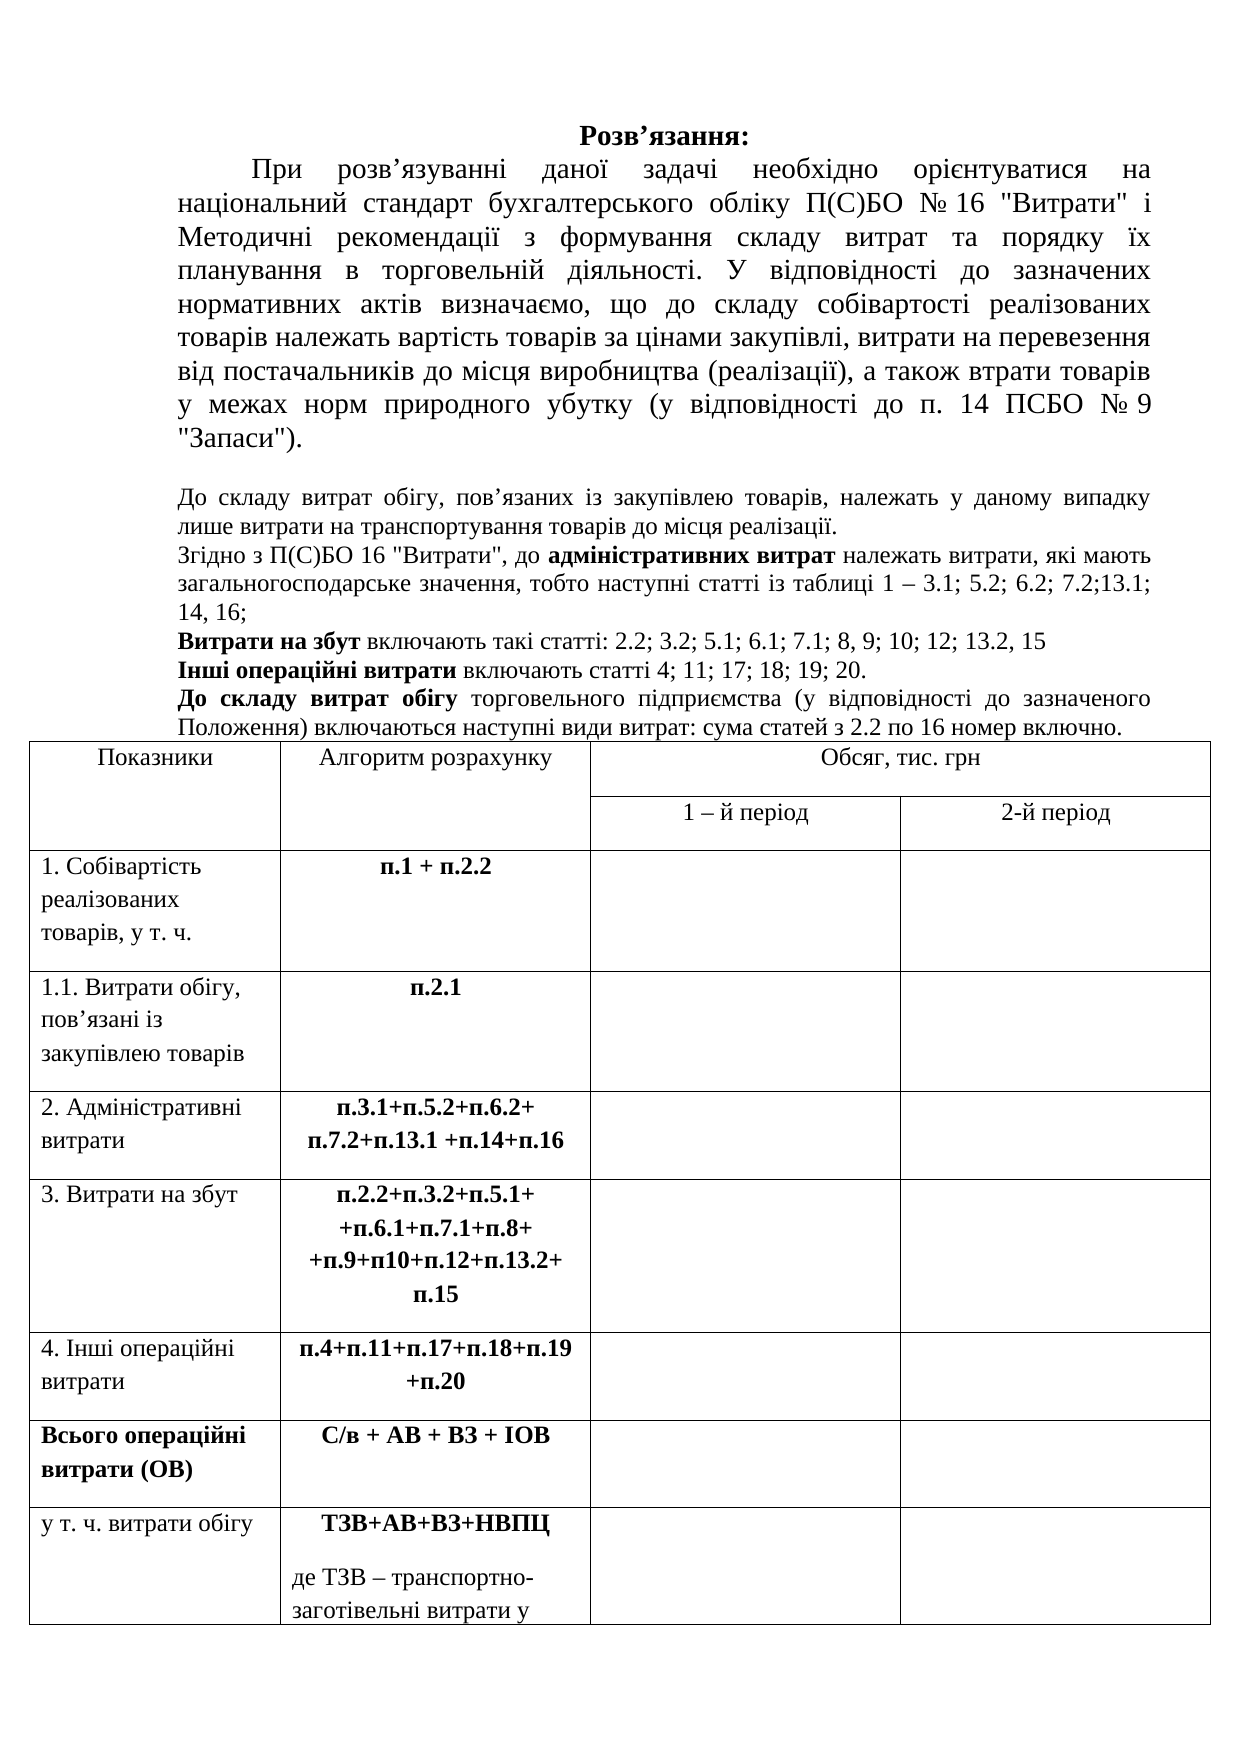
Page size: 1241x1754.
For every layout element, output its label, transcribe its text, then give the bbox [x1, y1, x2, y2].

table_cell 4. Інші операційні витрати [30, 1333, 280, 1419]
table_cell [901, 1421, 1210, 1507]
text До складу витрат обігу, пов’язаних із закупівлею товарів, належать у даному випадку лише витрати на транспортування товарів до місця реалізації. [177, 482, 1152, 540]
table_cell [591, 972, 900, 1091]
table_cell п.1 + п.2.2 [281, 851, 590, 971]
table_cell [591, 1508, 900, 1624]
table_cell п.2.2+п.3.2+п.5.1+ +п.6.1+п.7.1+п.8+ +п.9+п10+п.12+п.13.2+ п.15 [281, 1180, 590, 1332]
table_header Алгоритм розрахунку [281, 742, 590, 850]
table_cell п.2.1 [281, 972, 590, 1091]
table_cell [591, 1421, 900, 1507]
table_cell 3. Витрати на збут [30, 1180, 280, 1332]
table_cell [901, 1508, 1210, 1624]
table_header Показники [30, 742, 280, 850]
table_cell 2. Адміністративні витрати [30, 1092, 280, 1178]
table_cell 1.1. Витрати обігу, пов’язані із закупівлею товарів [30, 972, 280, 1091]
table_cell [591, 1333, 900, 1419]
table_cell Всього операційні витрати (ОВ) [30, 1421, 280, 1507]
table_cell 1 – й період [591, 797, 900, 850]
text Розв’язання: [177, 118, 1152, 152]
table_cell 2-й період [901, 797, 1210, 850]
text При розв’язуванні даної задачі необхідно орієнтуватися на національний стандарт бухгалтерського обліку П(С)БО № 16 "Витрати" і Методичні рекомендації з формування складу витрат та порядку їх планування в торговельній діяльності. У відповідності до зазначених нормативних актів визначаємо, що до складу собівартості реалізованих товарів належать вартість товарів за цінами закупівлі, витрати на перевезення від постачальників до місця виробництва (реалізації), а також втрати товарів у межах норм природного убутку (у відповідності до п. 14 ПСБО № 9 "Запаси"). [177, 152, 1152, 453]
table_cell [901, 1092, 1210, 1178]
table_header Обсяг, тис. грн [591, 742, 1210, 796]
table_cell п.4+п.11+п.17+п.18+п.19 +п.20 [281, 1333, 590, 1419]
table_cell [591, 1180, 900, 1332]
table_cell [591, 851, 900, 971]
table_cell [901, 851, 1210, 971]
table_cell [901, 972, 1210, 1091]
table_cell 1. Собівартість реалізованих товарів, у т. ч. [30, 851, 280, 971]
table_cell С/в + АВ + ВЗ + ІОВ [281, 1421, 590, 1507]
text Витрати на збут включають такі статті: 2.2; 3.2; 5.1; 6.1; 7.1; 8, 9; 10; 12; 13.2, 15 [177, 626, 1152, 655]
text Згідно з П(С)БО 16 "Витрати", до адміністративних витрат належать витрати, які мають загальногосподарське значення, тобто наступні статті із таблиці 1 – 3.1; 5.2; 6.2; 7.2;13.1; 14, 16; [177, 540, 1152, 626]
table_cell [901, 1333, 1210, 1419]
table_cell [30, 1508, 280, 1624]
text Інші операційні витрати включають статті 4; 11; 17; 18; 19; 20. [177, 655, 1152, 683]
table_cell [281, 1508, 590, 1624]
text До складу витрат обігу торговельного підприємства (у відповідності до зазначеного Положення) включаються наступні види витрат: сума статей з 2.2 по 16 номер включно. [177, 683, 1152, 741]
table_cell [901, 1180, 1210, 1332]
table_cell [591, 1092, 900, 1178]
table_cell п.3.1+п.5.2+п.6.2+ п.7.2+п.13.1 +п.14+п.16 [281, 1092, 590, 1178]
